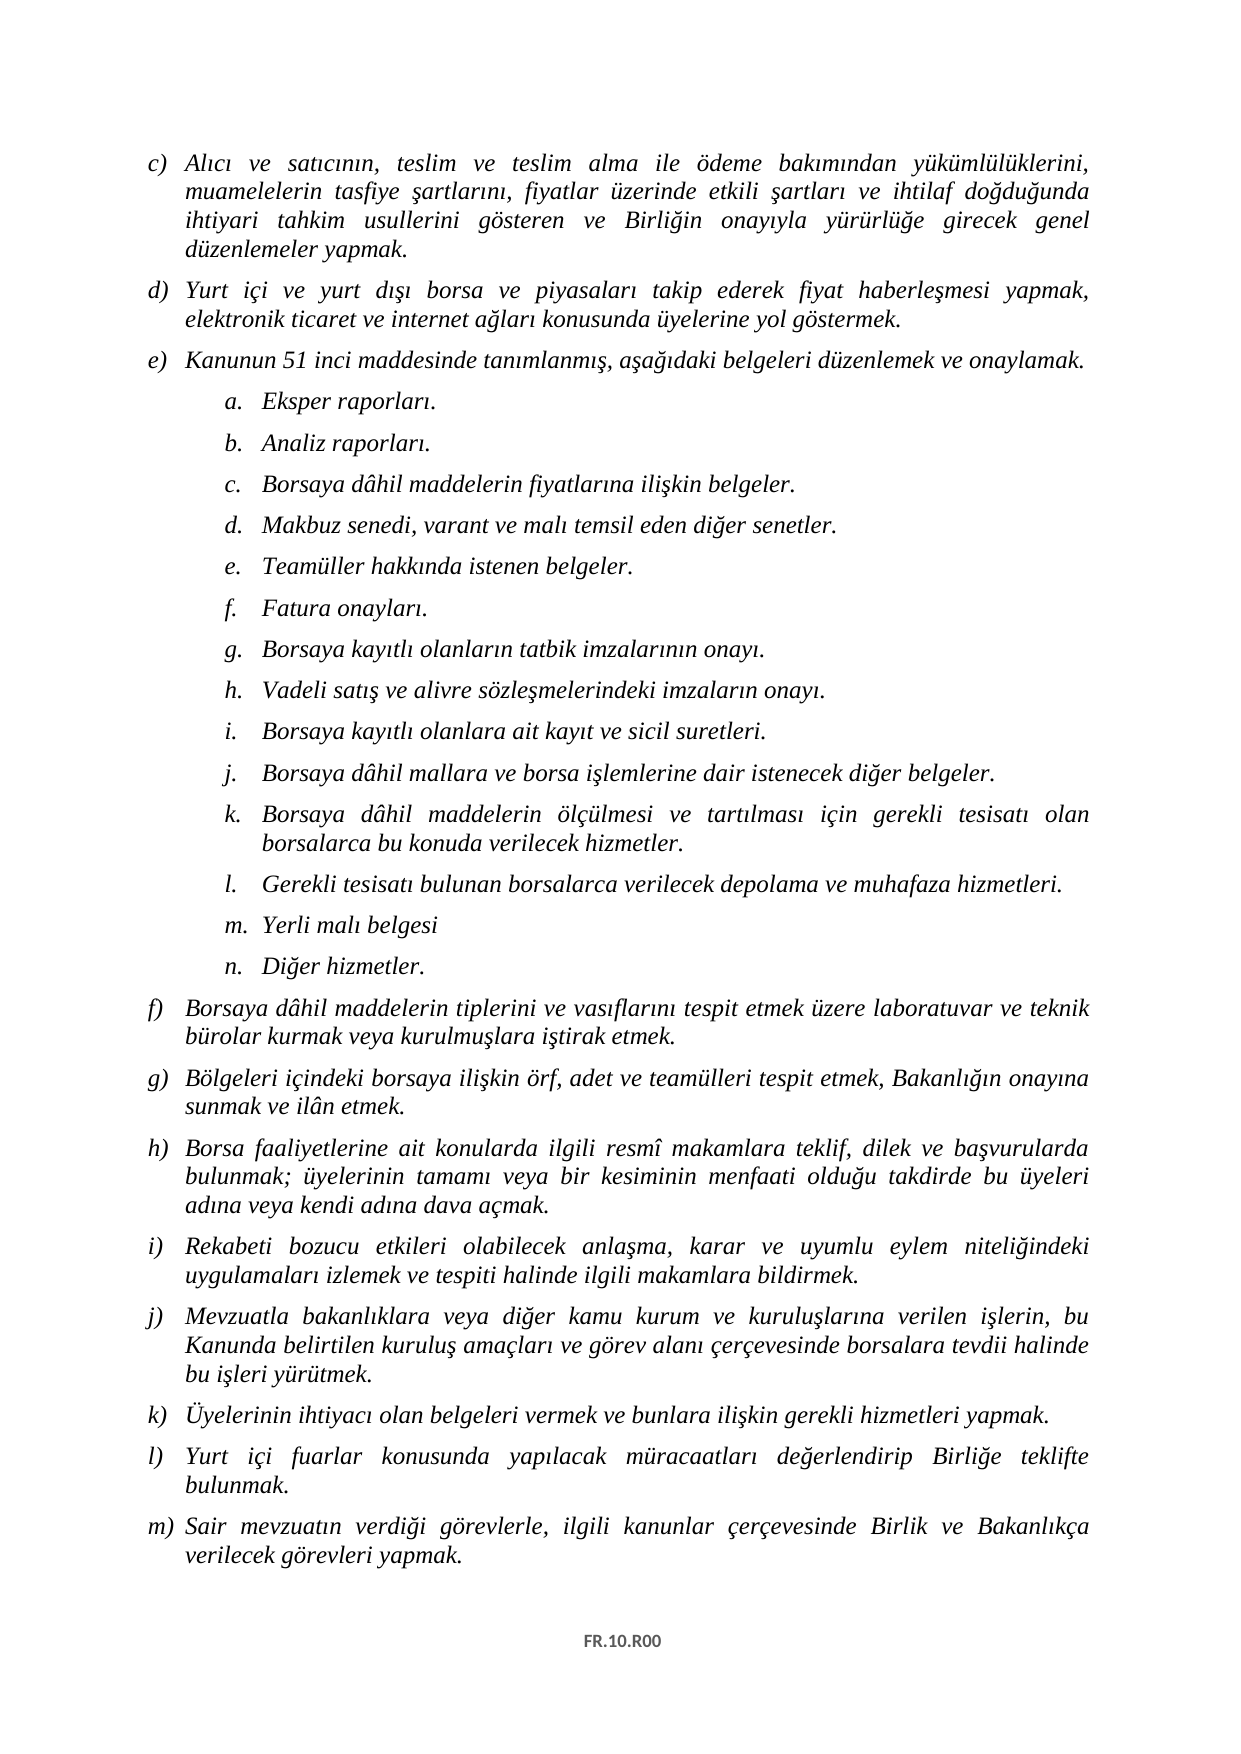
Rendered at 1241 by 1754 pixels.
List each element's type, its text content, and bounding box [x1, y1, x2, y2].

list Borsaya dâhil maddelerin ölçülmesi ve tartılması için gerekli tesisatı olan borsalarca bu konuda verilecek hizmetler. [224, 799, 1093, 856]
list Teamüller hakkında istenen belgeler. [224, 551, 1093, 580]
list Borsaya kayıtlı olanlara ait kayıt ve sicil suretleri. [224, 716, 1093, 745]
list Analiz raporları. [224, 428, 1093, 456]
list Borsaya dâhil maddelerin fiyatlarına ilişkin belgeler. [224, 469, 1093, 498]
list Borsa faaliyetlerine ait konularda ilgili resmî makamlara teklif, dilek ve başvurularda bulunmak; üyelerinin tamamı veya bir kesiminin menfaati olduğu takdirde bu üyeleri adına veya kendi adına dava açmak. [148, 1133, 1093, 1219]
list Eksper raporları. [224, 386, 1093, 415]
list Alıcı ve satıcının, teslim ve teslim alma ile ödeme bakımından yükümlülüklerini, muamelelerin tasfiye şartlarını, fiyatlar üzerinde etkili şartları ve ihtilaf doğduğunda ihtiyari tahkim usullerini gösteren ve Birliğin onayıyla yürürlüğe girecek genel düzenlemeler yapmak. [148, 148, 1093, 263]
list Yurt içi fuarlar konusunda yapılacak müracaatları değerlendirip Birliğe teklifte bulunmak. [148, 1441, 1093, 1499]
list Diğer hizmetler. [224, 951, 1093, 980]
list Makbuz senedi, varant ve malı temsil eden diğer senetler. [224, 510, 1093, 539]
list Yerli malı belgesi [224, 910, 1093, 939]
list Vadeli satış ve alivre sözleşmelerindeki imzaların onayı. [224, 675, 1093, 704]
list Gerekli tesisatı bulunan borsalarca verilecek depolama ve muhafaza hizmetleri. [224, 869, 1093, 898]
list Borsaya dâhil maddelerin tiplerini ve vasıflarını tespit etmek üzere laboratuvar ve teknik bürolar kurmak veya kurulmuşlara iştirak etmek. [148, 993, 1093, 1050]
list Borsaya kayıtlı olanların tatbik imzalarının onayı. [224, 634, 1093, 663]
list Mevzuatla bakanlıklara veya diğer kamu kurum ve kuruluşlarına verilen işlerin, bu Kanunda belirtilen kuruluş amaçları ve görev alanı çerçevesinde borsalara tevdii halinde bu işleri yürütmek. [148, 1301, 1093, 1388]
list Sair mevzuatın verdiği görevlerle, ilgili kanunlar çerçevesinde Birlik ve Bakanlıkça verilecek görevleri yapmak. [148, 1511, 1093, 1569]
list Kanunun 51 inci maddesinde tanımlanmış, aşağıdaki belgeleri düzenlemek ve onaylamak. [148, 345, 1093, 374]
list Fatura onayları. [224, 593, 1093, 621]
list Rekabeti bozucu etkileri olabilecek anlaşma, karar ve uyumlu eylem niteliğindeki uygulamaları izlemek ve tespiti halinde ilgili makamlara bildirmek. [148, 1231, 1093, 1289]
list Bölgeleri içindeki borsaya ilişkin örf, adet ve teamülleri tespit etmek, Bakanlığın onayına sunmak ve ilân etmek. [148, 1063, 1093, 1120]
list Yurt içi ve yurt dışı borsa ve piyasaları takip ederek fiyat haberleşmesi yapmak, elektronik ticaret ve internet ağları konusunda üyelerine yol göstermek. [148, 275, 1093, 333]
list Borsaya dâhil mallara ve borsa işlemlerine dair istenecek diğer belgeler. [224, 758, 1093, 786]
list Üyelerinin ihtiyacı olan belgeleri vermek ve bunlara ilişkin gerekli hizmetleri yapmak. [148, 1400, 1093, 1429]
